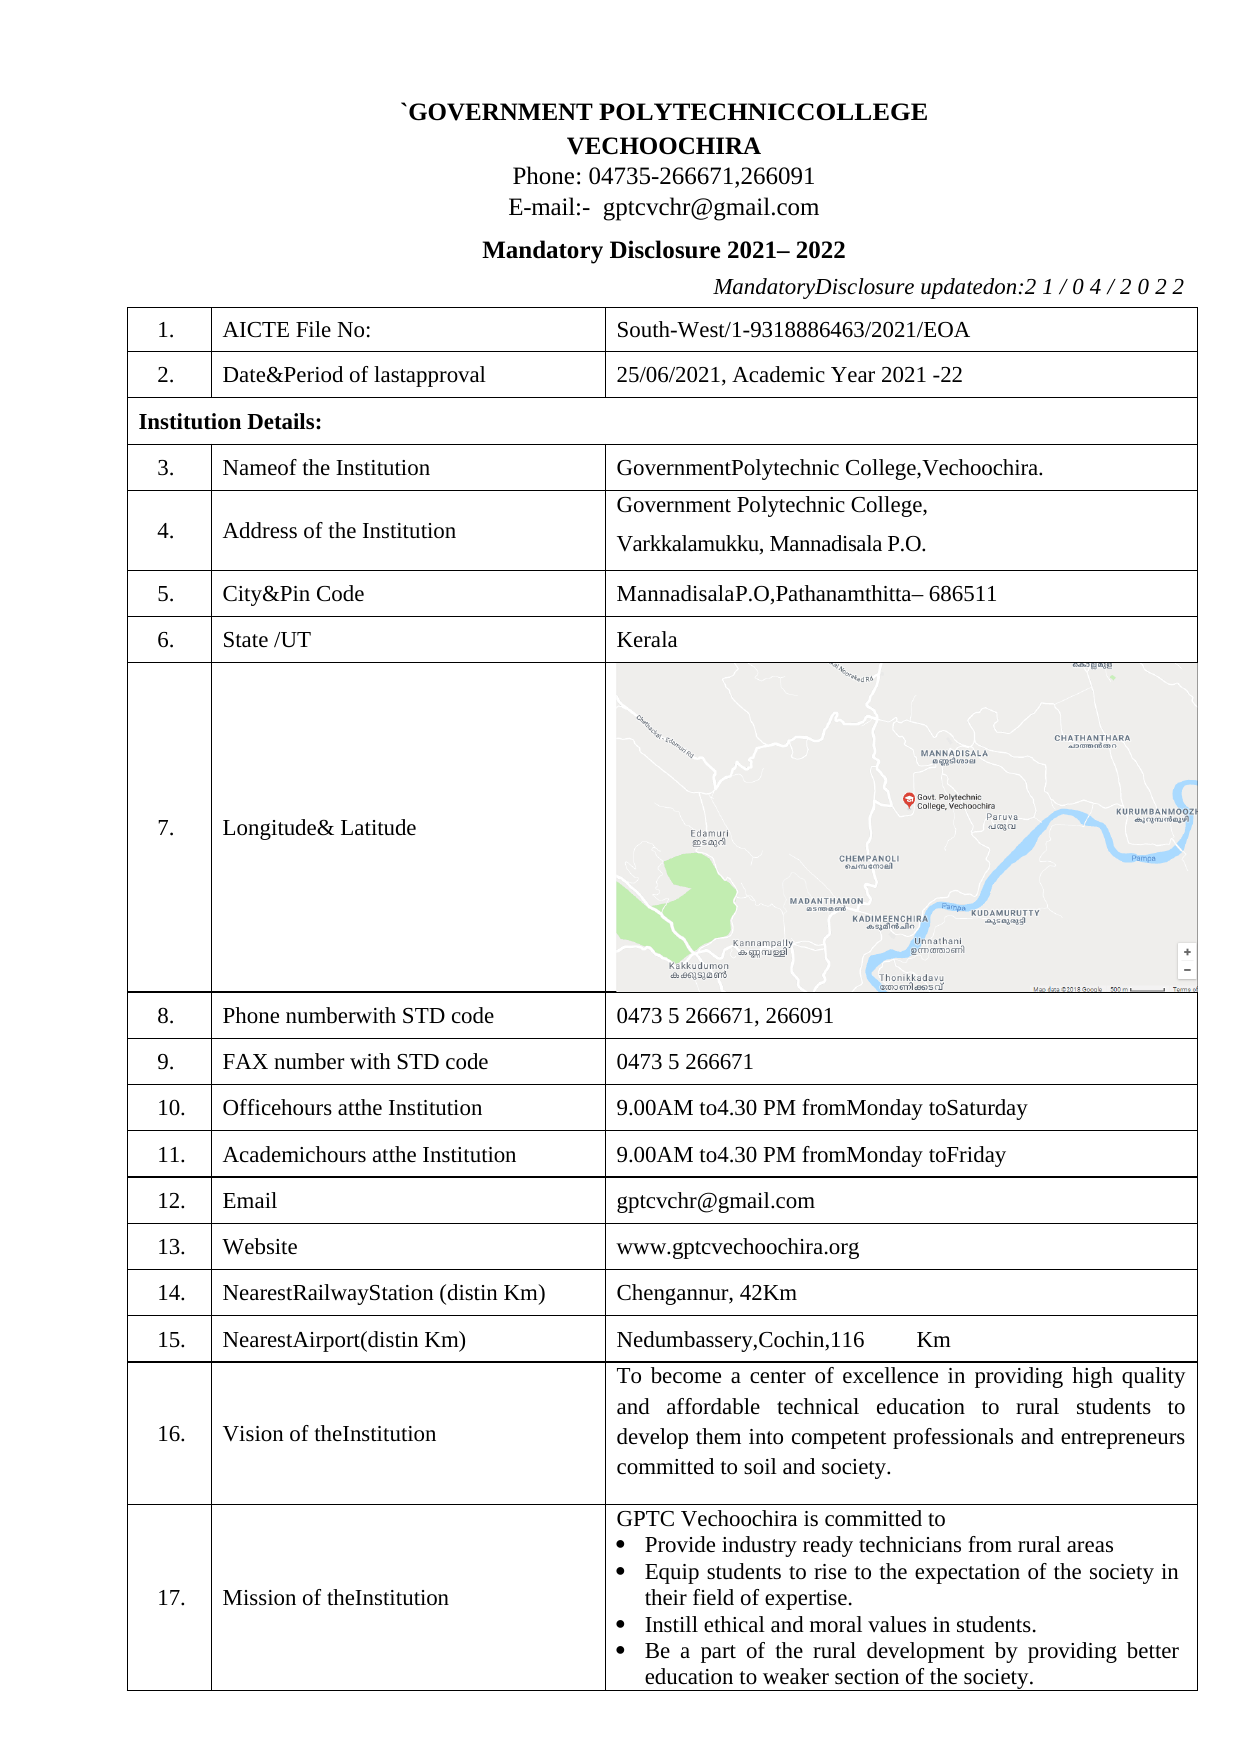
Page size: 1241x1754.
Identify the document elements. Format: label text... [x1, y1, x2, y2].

table_cell Vision of theInstitution [212, 1363, 605, 1504]
picture [616, 663, 1198, 992]
table_cell [128, 1085, 211, 1130]
table_cell [128, 352, 211, 397]
table_cell [606, 663, 616, 991]
table_cell Mission of theInstitution [212, 1505, 605, 1690]
table_cell 0473 5 266671 [606, 1039, 1197, 1084]
table_cell MannadisalaP.O,Pathanamthitta– 686511 [606, 571, 1197, 616]
table_cell [128, 1224, 211, 1269]
table_cell Kerala [606, 617, 1197, 662]
table_cell City&Pin Code [212, 571, 605, 616]
table_cell [128, 1505, 211, 1690]
table_cell Longitude& Latitude [212, 663, 605, 991]
text `GOVERNMENT POLYTECHNICCOLLEGE [127, 97, 1201, 126]
table_cell [128, 617, 211, 662]
table_cell Phone numberwith STD code [212, 993, 605, 1038]
table_cell Chengannur, 42Km [606, 1270, 1197, 1315]
table_cell GovernmentPolytechnic College,Vechoochira. [606, 445, 1197, 490]
table_cell NearestAirport(distin Km) [212, 1316, 605, 1361]
table_cell To become a center of excellence in providing high quality and affordable technical education to rural students to develop them into competent professionals and entrepreneurs committed to soil and society. [606, 1363, 1197, 1504]
table_cell Government Polytechnic College, Varkkalamukku, Mannadisala P.O. [606, 491, 1197, 570]
table_cell 9.00AM to4.30 PM fromMonday toSaturday [606, 1085, 1197, 1130]
table_cell [128, 1270, 211, 1315]
table_cell Date&Period of lastapproval [212, 352, 605, 397]
table_cell [128, 1316, 211, 1361]
table_cell 25/06/2021, Academic Year 2021 -22 [606, 352, 1197, 397]
table_cell Nameof the Institution [212, 445, 605, 490]
table_cell [128, 491, 211, 570]
table_cell 9.00AM to4.30 PM fromMonday toFriday [606, 1131, 1197, 1176]
table_cell [128, 571, 211, 616]
table_cell AICTE File No: [212, 308, 605, 351]
table_cell [128, 1363, 211, 1504]
table_cell [128, 663, 211, 991]
text E-mail:- gptcvchr@gmail.com [127, 192, 1201, 221]
table_cell [128, 445, 211, 490]
table_cell NearestRailwayStation (distin Km) [212, 1270, 605, 1315]
table_cell gptcvchr@gmail.com [606, 1178, 1197, 1223]
text Mandatory Disclosure 2021– 2022 [127, 235, 1201, 263]
table_header MandatoryDisclosure updatedon:21/04/2022 [127, 264, 1198, 307]
table_cell FAX number with STD code [212, 1039, 605, 1084]
table_cell Email [212, 1178, 605, 1223]
table_cell State /UT [212, 617, 605, 662]
table_cell [128, 993, 211, 1038]
table_cell Officehours atthe Institution [212, 1085, 605, 1130]
text VECHOOCHIRA Phone: 04735-266671,266091 [127, 131, 1201, 190]
table_cell GPTC Vechoochira is committed to Provide industry ready technicians from rural areas Equip students to rise to the expectation of the society in their field of expertise. Instill ethical and moral values in students. Be a part of the rural development by providing better education to weaker section of the society. [606, 1505, 1197, 1690]
table_cell [128, 1039, 211, 1084]
table_cell Nedumbassery,Cochin,116 Km [606, 1316, 1197, 1361]
table_cell South-West/1-9318886463/2021/EOA [606, 308, 1197, 351]
table_cell Academichours atthe Institution [212, 1131, 605, 1176]
table_cell [128, 1178, 211, 1223]
table_cell [128, 1131, 211, 1176]
table_cell www.gptcvechoochira.org [606, 1224, 1197, 1269]
table_cell Website [212, 1224, 605, 1269]
table_cell Institution Details: [128, 398, 1197, 443]
table_cell Address of the Institution [212, 491, 605, 570]
table_cell 0473 5 266671, 266091 [606, 993, 1197, 1038]
table_cell [128, 308, 211, 351]
